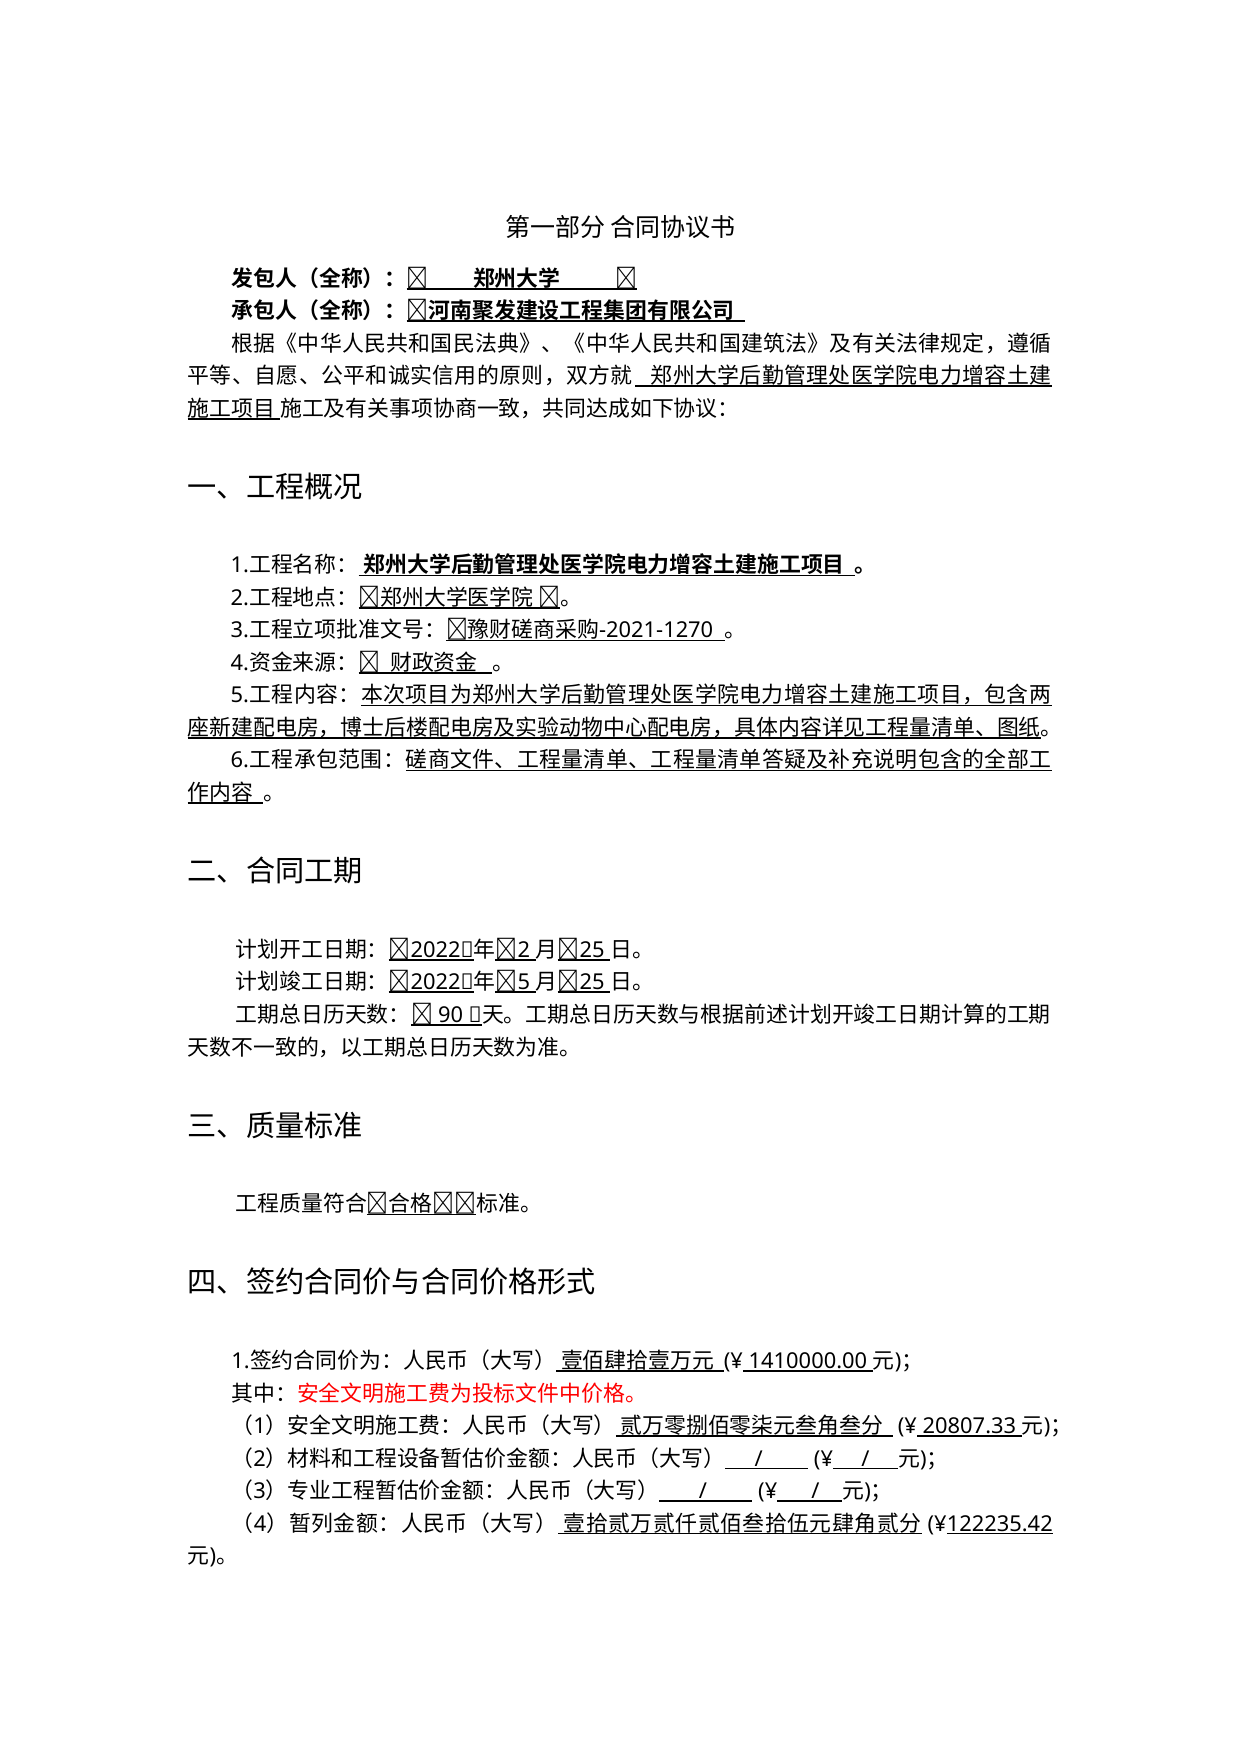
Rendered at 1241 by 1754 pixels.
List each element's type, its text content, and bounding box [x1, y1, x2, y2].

text 工程质量符合合格标准。 [187, 1186, 1053, 1218]
text （4）暂列金额：人民币（大写） 壹拾贰万贰仟贰佰叁拾伍元肆角贰分 (¥122235.42 元)。 [187, 1505, 1053, 1570]
text 发包人（全称）： 郑州大学  [187, 260, 1053, 293]
text 3.工程立项批准文号：豫财磋商采购-2021-1270 。 [187, 612, 1053, 645]
subtitle 四、签约合同价与合同价格形式 [187, 1248, 1053, 1313]
text （2）材料和工程设备暂估价金额：人民币（大写） / (¥ / 元)； [187, 1440, 1053, 1473]
text 4.资金来源： 财政资金 。 [187, 645, 1053, 677]
subtitle 一、工程概况 [187, 452, 1053, 517]
text 计划竣工日期：2022年5 月25 日。 [187, 964, 1053, 997]
text 1.工程名称： 郑州大学后勤管理处医学院电力增容土建施工项目 。 [187, 547, 1053, 580]
subtitle 三、质量标准 [187, 1091, 1053, 1156]
text 计划开工日期：2022年2 月25 日。 [187, 932, 1053, 964]
text 2.工程地点：郑州大学医学院 。 [187, 580, 1053, 612]
text （1）安全文明施工费：人民币（大写） 贰万零捌佰零柒元叁角叁分 (¥ 20807.33 元)； [187, 1408, 1053, 1440]
text （3）专业工程暂估价金额：人民币（大写） / (¥ / 元)； [187, 1473, 1053, 1505]
text 6.工程承包范围：磋商文件、工程量清单、工程量清单答疑及补充说明包含的全部工作内容 。 [187, 742, 1053, 807]
text 其中：安全文明施工费为投标文件中价格。 [187, 1375, 1053, 1408]
text 1.签约合同价为：人民币（大写） 壹佰肆拾壹万元 (¥ 1410000.00 元)； [187, 1343, 1053, 1375]
subtitle 第一部分 合同协议书 [187, 179, 1053, 244]
subtitle 二、合同工期 [187, 836, 1053, 901]
text 工期总日历天数： 90 天。工期总日历天数与根据前述计划开竣工日期计算的工期天数不一致的，以工期总日历天数为准。 [187, 997, 1053, 1062]
text 承包人（全称）：河南聚发建设工程集团有限公司 [187, 293, 1053, 325]
text 根据《中华人民共和国民法典》、《中华人民共和国建筑法》及有关法律规定，遵循平等、自愿、公平和诚实信用的原则，双方就 郑州大学后勤管理处医学院电力增容土建施工项目 施工及有关事项协商一致，共同达成如下协议： [187, 325, 1053, 423]
text 5.工程内容：本次项目为郑州大学后勤管理处医学院电力增容土建施工项目，包含两座新建配电房，博士后楼配电房及实验动物中心配电房，具体内容详见工程量清单、图纸。 [187, 677, 1053, 742]
